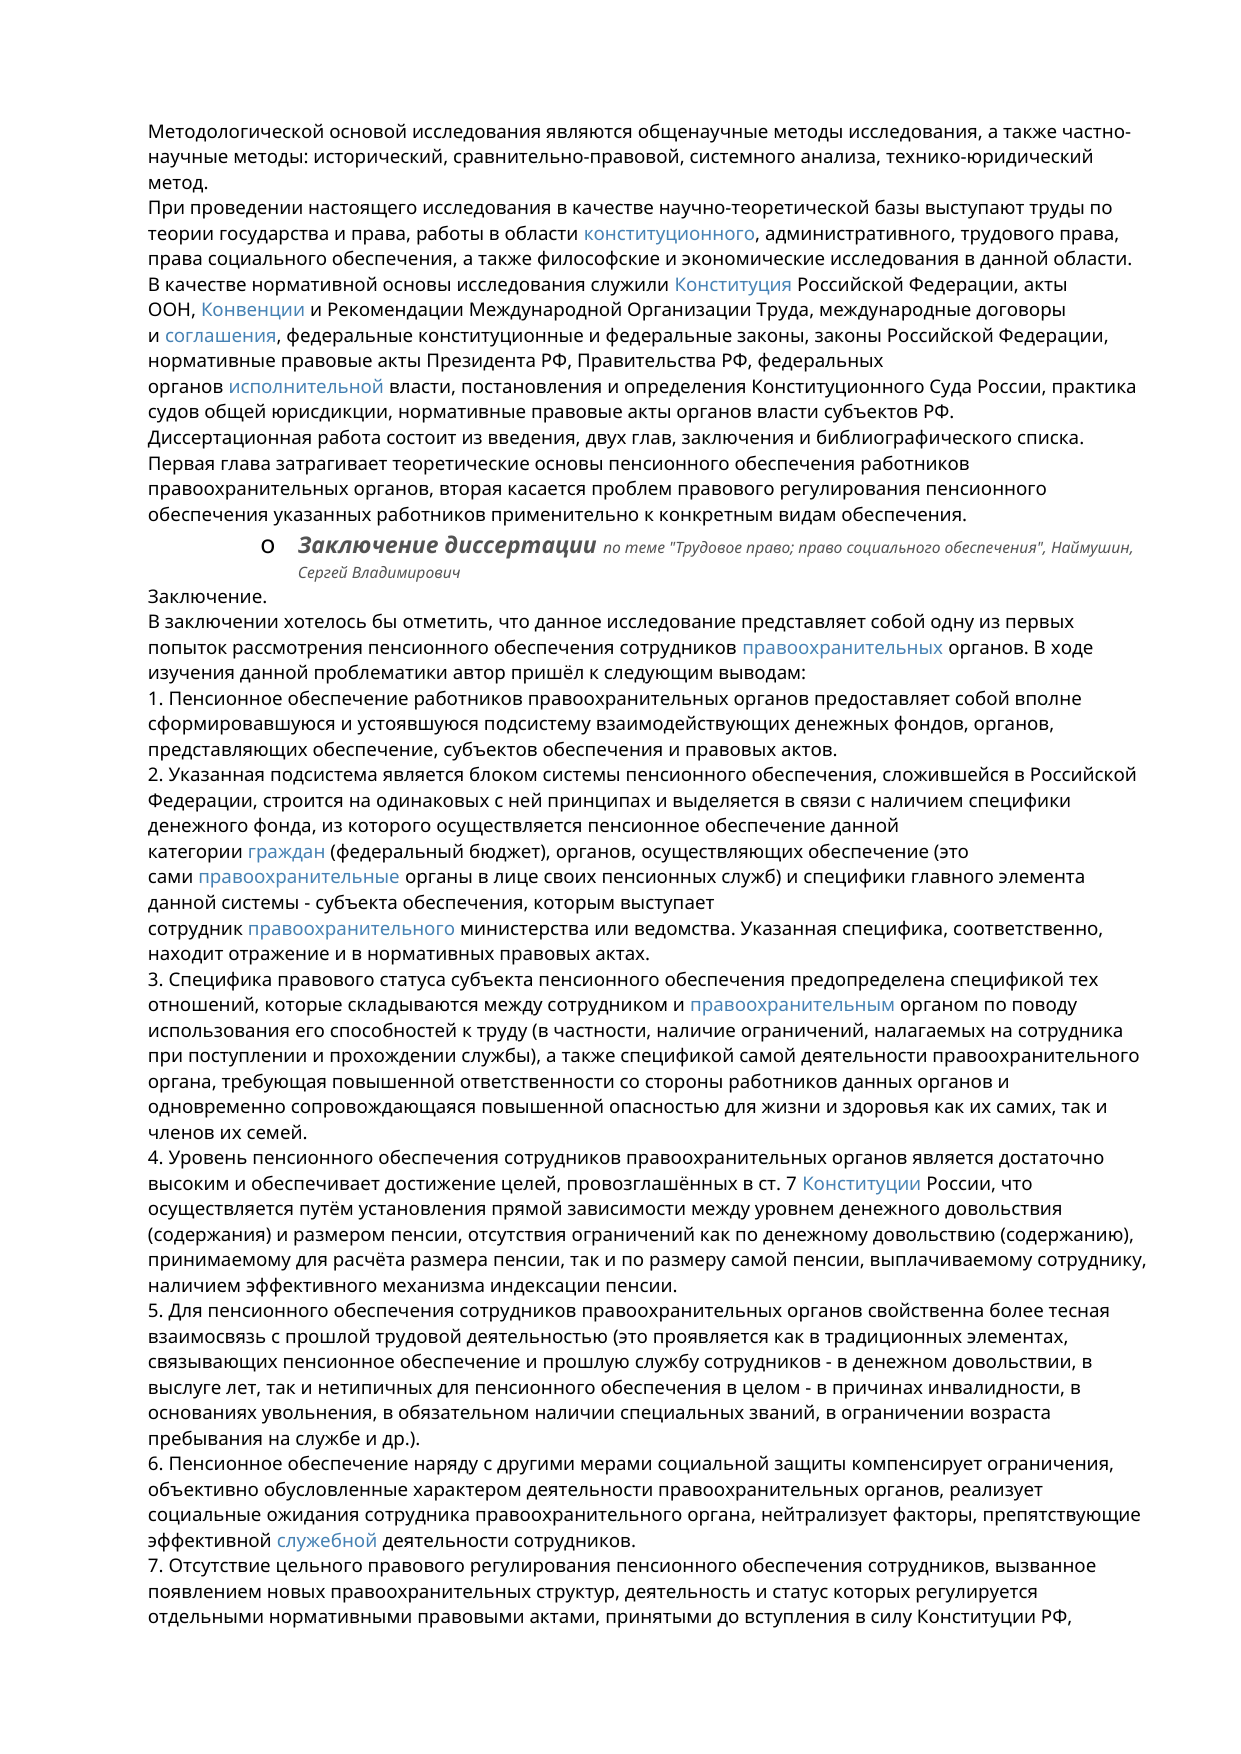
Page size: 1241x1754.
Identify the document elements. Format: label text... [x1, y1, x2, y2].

subtitle Заключение диссертации по теме "Трудовое право; право социального обеспечения", Наймушин, Сергей Владимирович [260, 526, 1152, 583]
